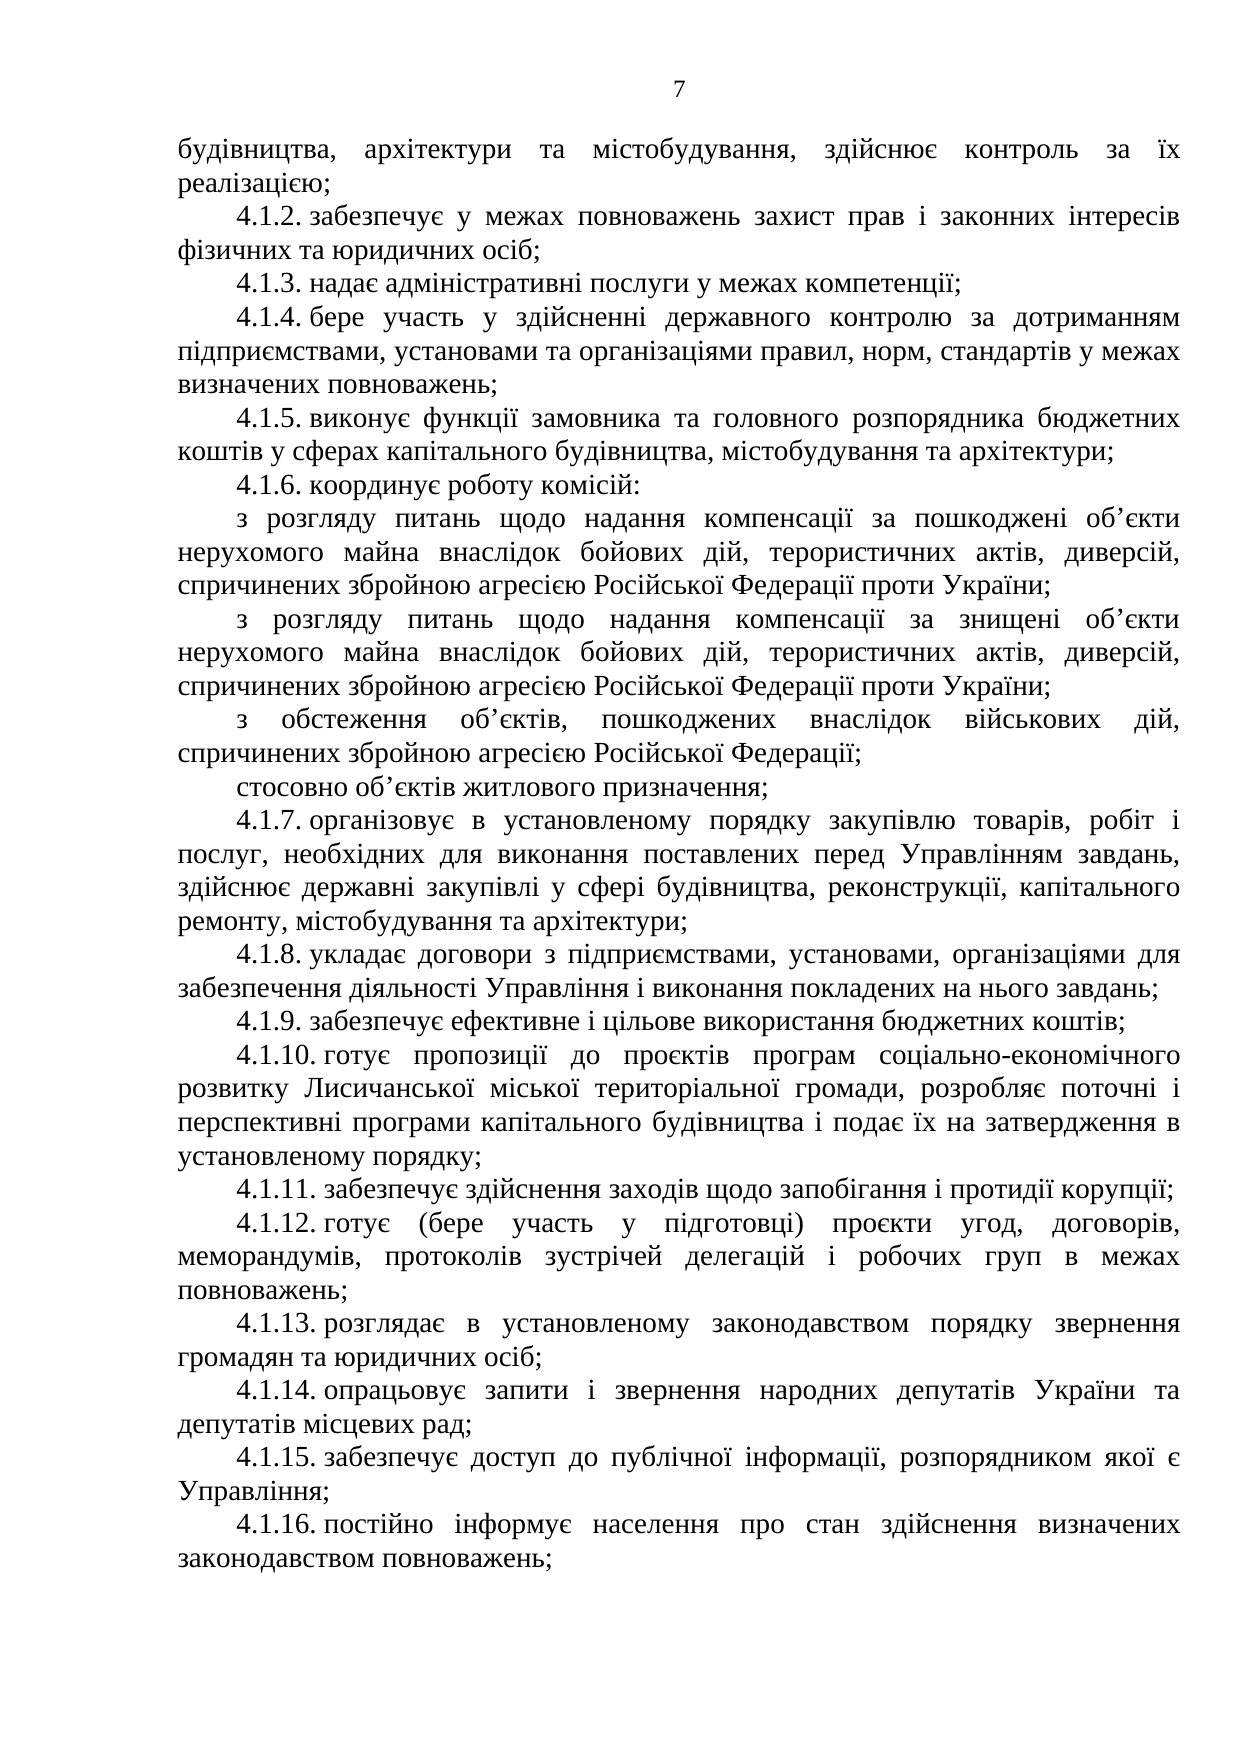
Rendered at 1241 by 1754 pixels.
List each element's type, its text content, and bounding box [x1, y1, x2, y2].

text з розгляду питань щодо надання компенсації за пошкоджені об’єкти нерухомого майна внаслідок бойових дій, терористичних актів, диверсій, спричинених збройною агресією Російської Федерації проти України; [177, 500, 1181, 601]
text 4.1.15. забезпечує доступ до публічної інформації, розпорядником якої є Управління; [177, 1439, 1181, 1507]
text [177, 131, 1181, 198]
text 4.1.9. забезпечує ефективне і цільове використання бюджетних коштів; [177, 1003, 1181, 1037]
text 4.1.6. координує роботу комісій: [177, 467, 1181, 500]
text з обстеження об’єктів, пошкоджених внаслідок військових дій, спричинених збройною агресією Російської Федерації; [177, 702, 1181, 769]
text 4.1.5. виконує функції замовника та головного розпорядника бюджетних коштів у сферах капітального будівництва, містобудування та архітектури; [177, 400, 1181, 467]
text 4.1.8. укладає договори з підприємствами, установами, організаціями для забезпечення діяльності Управління і виконання покладених на нього завдань; [177, 936, 1181, 1003]
text 4.1.16. постійно інформує населення про стан здійснення визначених законодавством повноважень; [177, 1507, 1181, 1574]
text 4.1.3. надає адміністративні послуги у межах компетенції; [177, 266, 1181, 299]
text 4.1.12. готує (бере участь у підготовці) проєкти угод, договорів, меморандумів, протоколів зустрічей делегацій і робочих груп в межах повноважень; [177, 1205, 1181, 1305]
text 4.1.7. організовує в установленому порядку закупівлю товарів, робіт і послуг, необхідних для виконання поставлених перед Управлінням завдань, здійснює державні закупівлі у сфері будівництва, реконструкції, капітального ремонту, містобудування та архітектури; [177, 802, 1181, 936]
text 4.1.14. опрацьовує запити і звернення народних депутатів України та депутатів місцевих рад; [177, 1372, 1181, 1439]
text 4.1.4. бере участь у здійсненні державного контролю за дотриманням підприємствами, установами та організаціями правил, норм, стандартів у межах визначених повноважень; [177, 299, 1181, 400]
text 4.1.13. розглядає в установленому законодавством порядку звернення громадян та юридичних осіб; [177, 1305, 1181, 1372]
text стосовно об’єктів житлового призначення; [177, 769, 1181, 802]
text 4.1.11. забезпечує здійснення заходів щодо запобігання і протидії корупції; [177, 1171, 1181, 1205]
text 4.1.10. готує пропозиції до проєктів програм соціально-економічного розвитку Лисичанської міської територіальної громади, розробляє поточні і перспективні програми капітального будівництва і подає їх на затвердження в установленому порядку; [177, 1037, 1181, 1171]
text 4.1.2. забезпечує у межах повноважень захист прав і законних інтересів фізичних та юридичних осіб; [177, 198, 1181, 266]
text з розгляду питань щодо надання компенсації за знищені об’єкти нерухомого майна внаслідок бойових дій, терористичних актів, диверсій, спричинених збройною агресією Російської Федерації проти України; [177, 601, 1181, 702]
